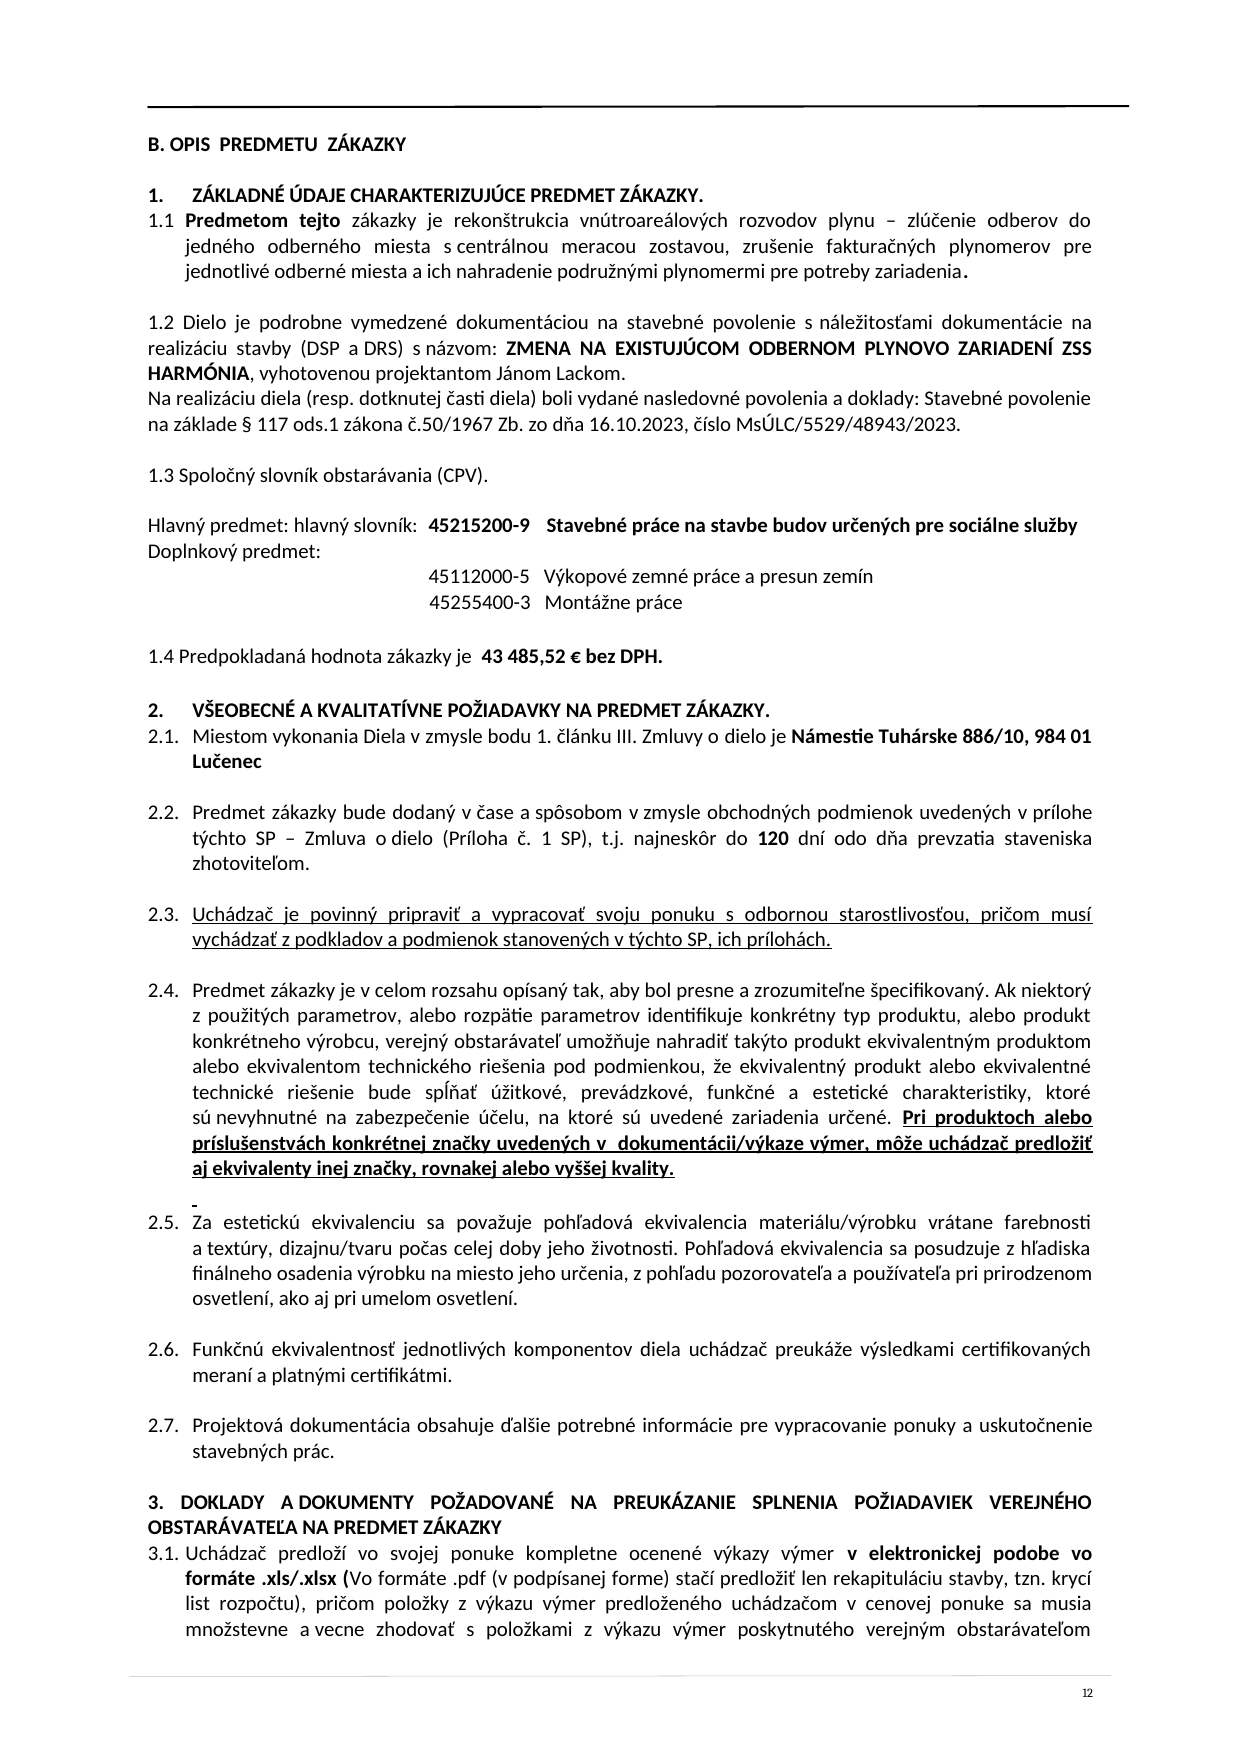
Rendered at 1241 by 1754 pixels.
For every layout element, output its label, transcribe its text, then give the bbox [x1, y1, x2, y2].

text Na realizáciu diela (resp. dotknutej časti diela) boli vydané nasledovné povolenia a doklady: Stavebné povolenie na základe § 117 ods.1 zákona č.50/1967 Zb. zo dňa 16.10.2023, číslo MsÚLC/5529/48943/2023. [148, 386, 1092, 436]
text 45112000-5 Výkopové zemné práce a presun zemín [148, 563, 1092, 589]
list Predmet zákazky je v celom rozsahu opísaný tak, aby bol presne a zrozumiteľne špecifikovaný. Ak niektorý z použitých parametrov, alebo rozpätie parametrov identifikuje konkrétny typ produktu, alebo produkt konkrétneho výrobcu, verejný obstarávateľ umožňuje nahradiť takýto produkt ekvivalentným produktom alebo ekvivalentom technického riešenia pod podmienkou, že ekvivalentný produkt alebo ekvivalentné technické riešenie bude spĺňať úžitkové, prevádzkové, funkčné a estetické charakteristiky, ktoré sú nevyhnutné na zabezpečenie účelu, na ktoré sú uvedené zariadenia určené. Pri produktoch alebo príslušenstvách konkrétnej značky uvedených v dokumentácii/výkaze výmer, môže uchádzač predložiť aj ekvivalenty inej značky, rovnakej alebo vyššej kvality. [148, 977, 1092, 1181]
text 3. DOKLADY A DOKUMENTY POŽADOVANÉ NA PREUKÁZANIE SPLNENIA POŽIADAVIEK VEREJNÉHO OBSTARÁVATEĽA NA PREDMET ZÁKAZKY [148, 1489, 1092, 1540]
text 1.4 Predpokladaná hodnota zákazky je 43 485,52 € bez DPH. [148, 643, 1092, 668]
text 1.2 Dielo je podrobne vymedzené dokumentáciou na stavebné povolenie s náležitosťami dokumentácie na realizáciu stavby (DSP a DRS) s názvom: ZMENA NA EXISTUJÚCOM ODBERNOM PLYNOVO ZARIADENÍ ZSS HARMÓNIA, vyhotovenou projektantom Jánom Lackom. [148, 309, 1092, 386]
text Doplnkový predmet: [148, 538, 1092, 563]
text B. OPIS PREDMETU ZÁKAZKY [148, 131, 1092, 157]
text 1.3 Spoločný slovník obstarávania (CPV). [148, 462, 1092, 487]
list Uchádzač je povinný pripraviť a vypracovať svoju ponuku s odbornou starostlivosťou, pričom musí vychádzať z podkladov a podmienok stanovených v týchto SP, ich prílohách. [148, 901, 1092, 952]
text 45255400-3 Montážne práce [148, 589, 1092, 614]
list Projektová dokumentácia obsahuje ďalšie potrebné informácie pre vypracovanie ponuky a uskutočnenie stavebných prác. [148, 1413, 1092, 1463]
list Predmetom tejto zákazky je rekonštrukcia vnútroareálových rozvodov plynu – zlúčenie odberov do jedného odberného miesta s centrálnou meracou zostavou, zrušenie fakturačných plynomerov pre jednotlivé odberné miesta a ich nahradenie podružnými plynomermi pre potreby zariadenia. [148, 208, 1092, 284]
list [148, 1540, 1092, 1641]
list Funkčnú ekvivalentnosť jednotlivých komponentov diela uchádzač preukáže výsledkami certifikovaných meraní a platnými certifikátmi. [148, 1336, 1092, 1387]
list ZÁKLADNÉ ÚDAJE CHARAKTERIZUJÚCE PREDMET ZÁKAZKY. [148, 182, 1092, 208]
list Za estetickú ekvivalenciu sa považuje pohľadová ekvivalencia materiálu/výrobku vrátane farebnosti a textúry, dizajnu/tvaru počas celej doby jeho životnosti. Pohľadová ekvivalencia sa posudzuje z hľadiska finálneho osadenia výrobku na miesto jeho určenia, z pohľadu pozorovateľa a používateľa pri prirodzenom osvetlení, ako aj pri umelom osvetlení. [148, 1209, 1092, 1311]
list VŠEOBECNÉ A KVALITATÍVNE POŽIADAVKY NA PREDMET ZÁKAZKY. [148, 698, 1092, 723]
text Hlavný predmet: hlavný slovník: 45215200-9 Stavebné práce na stavbe budov určených pre sociálne služby [148, 513, 1092, 538]
list Miestom vykonania Diela v zmysle bodu 1. článku III. Zmluvy o dielo je Námestie Tuhárske 886/10, 984 01 Lučenec [148, 723, 1092, 774]
list Predmet zákazky bude dodaný v čase a spôsobom v zmysle obchodných podmienok uvedených v prílohe týchto SP – Zmluva o dielo (Príloha č. 1 SP), t.j. najneskôr do 120 dní odo dňa prevzatia staveniska zhotoviteľom. [148, 799, 1092, 876]
